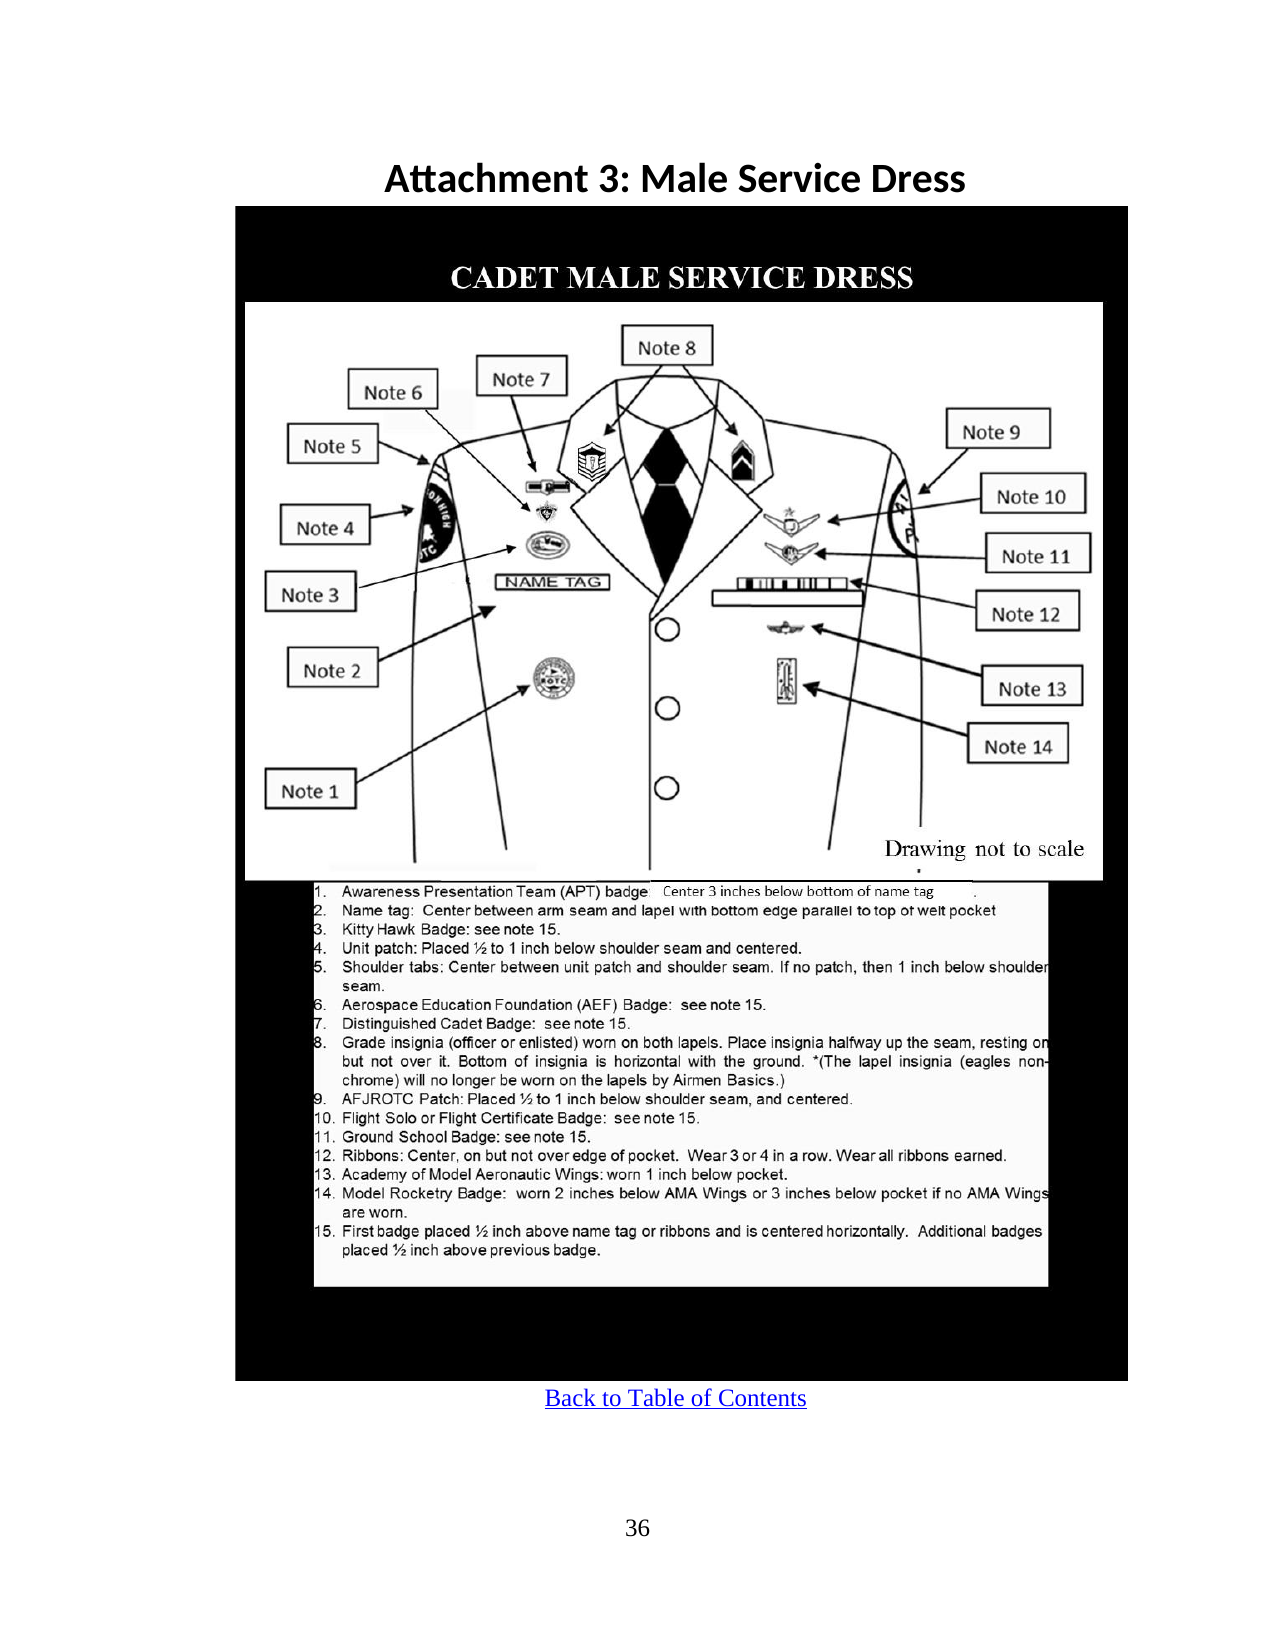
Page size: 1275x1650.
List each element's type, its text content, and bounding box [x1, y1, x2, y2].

subtitle Attachment 3: Male Service Dress [384, 152, 1231, 203]
text Back to Table of Contents [220, 1383, 1131, 1412]
picture [235, 206, 1128, 1381]
